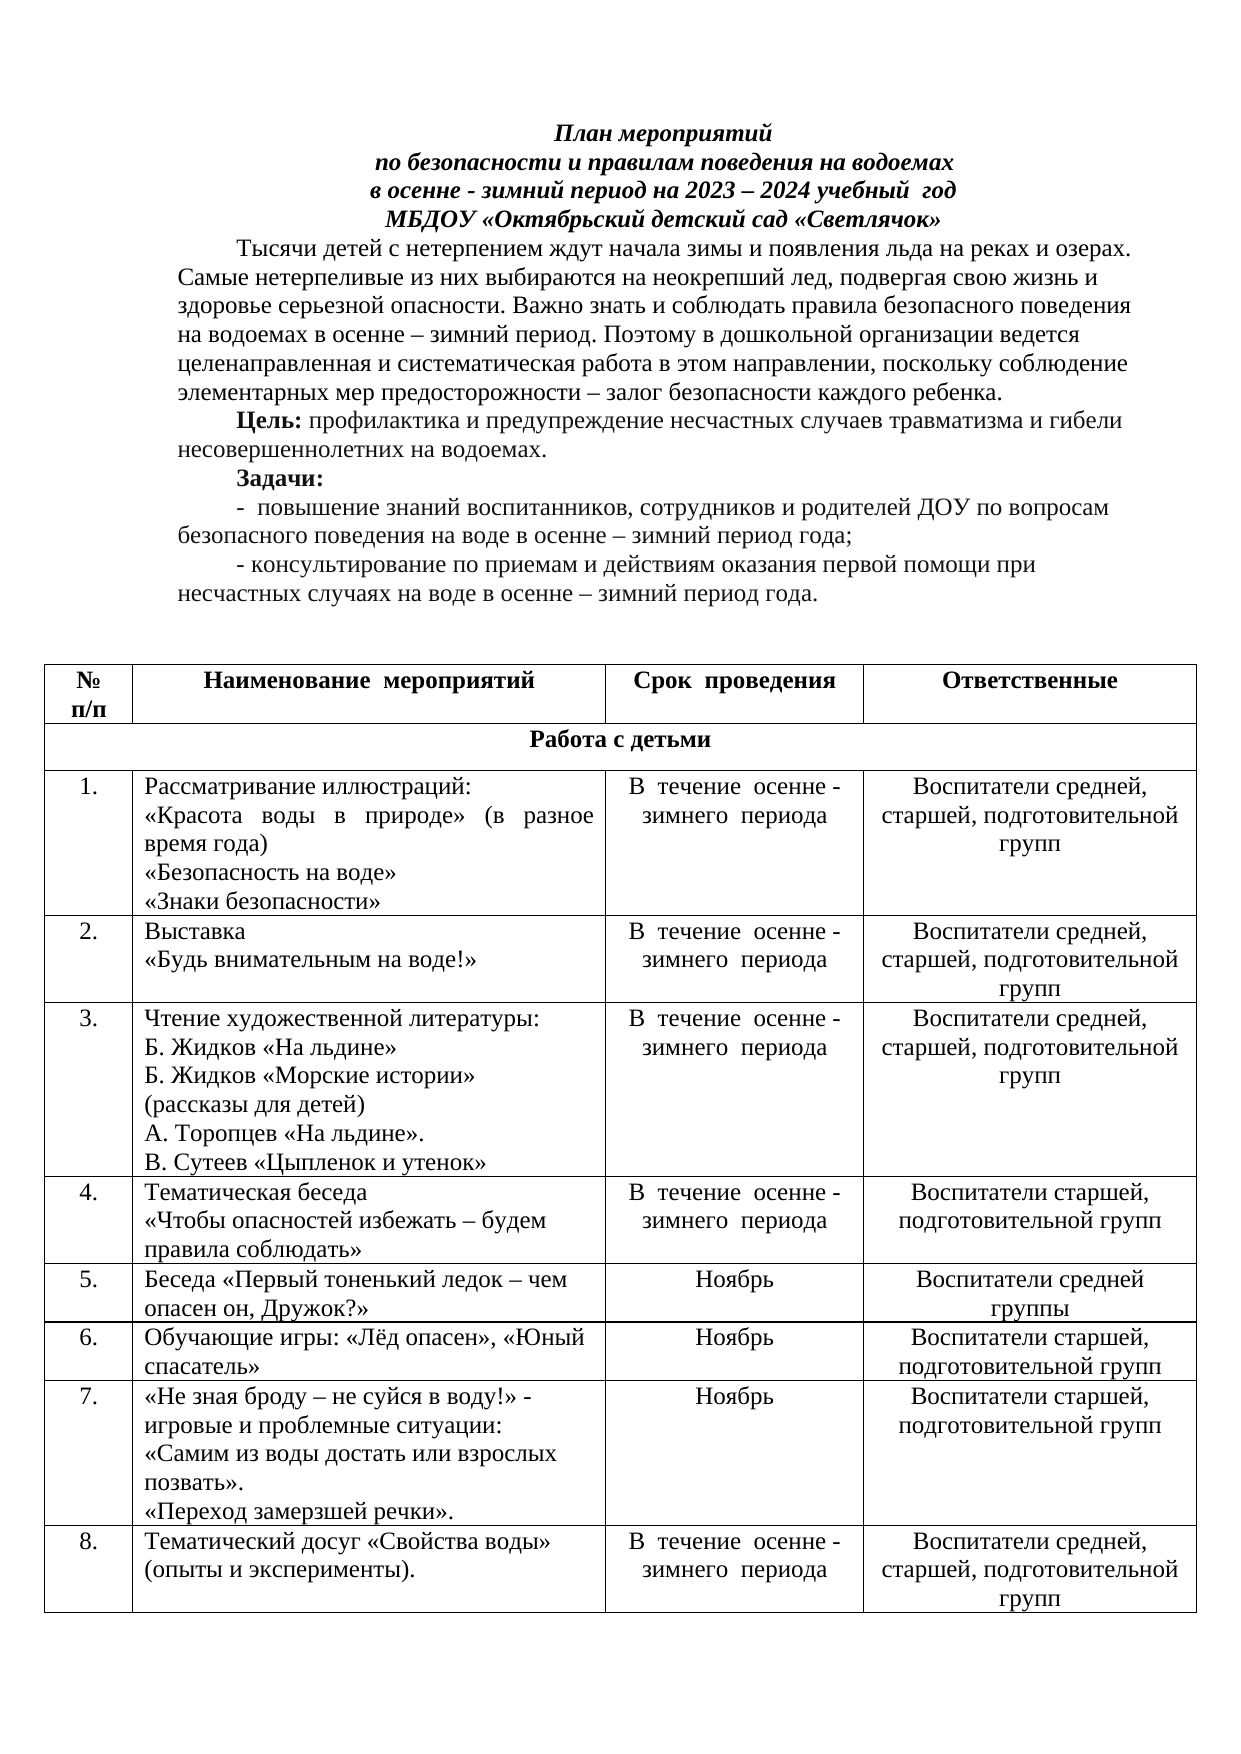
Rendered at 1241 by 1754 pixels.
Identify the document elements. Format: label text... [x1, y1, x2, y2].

table_header Наименование мероприятий [133, 665, 605, 723]
table_cell Воспитатели средней, старшей, подготовительной групп [864, 916, 1196, 1002]
table_cell Чтение художественной литературы: Б. Жидков «На льдине» Б. Жидков «Морские истории» (рассказы для детей) А. Торопцев «На льдине». В. Сутеев «Цыпленок и утенок» [133, 1003, 605, 1176]
table_cell Работа с детьми [45, 724, 1196, 770]
table_cell «Не зная броду – не суйся в воду!» - игровые и проблемные ситуации: «Самим из воды достать или взрослых позвать». «Переход замерзшей речки». [133, 1381, 605, 1525]
table_cell Ноябрь [606, 1323, 863, 1380]
table_cell 4. [45, 1177, 132, 1263]
text План мероприятий [177, 118, 1152, 147]
text МБДОУ «Октябрьский детский сад «Светлячок» [177, 204, 1152, 233]
table_cell В течение осенне - зимнего периода [606, 771, 863, 915]
text Цель: профилактика и предупреждение несчастных случаев травматизма и гибели несовершеннолетних на водоемах. [177, 406, 1152, 463]
table_cell Ноябрь [606, 1381, 863, 1525]
table_cell В течение осенне - зимнего периода [606, 916, 863, 1002]
text - консультирование по приемам и действиям оказания первой помощи при несчастных случаях на воде в осенне – зимний период года. [177, 549, 1152, 607]
table_cell Тематическая беседа «Чтобы опасностей избежать – будем правила соблюдать» [133, 1177, 605, 1263]
table_cell Выставка «Будь внимательным на воде!» [133, 916, 605, 1002]
table_cell Воспитатели старшей, подготовительной групп [864, 1381, 1196, 1525]
table_cell Воспитатели старшей, подготовительной групп [864, 1177, 1196, 1263]
text в осенне - зимний период на 2023 – 2024 учебный год [177, 176, 1152, 204]
table_cell 5. [45, 1264, 132, 1321]
text по безопасности и правилам поведения на водоемах [177, 147, 1152, 176]
table_cell Ноябрь [606, 1264, 863, 1321]
table_header № п/п [45, 665, 132, 723]
table_cell 7. [45, 1381, 132, 1525]
table_cell 8. [45, 1526, 132, 1612]
table_cell Воспитатели средней, старшей, подготовительной групп [864, 771, 1196, 915]
table_cell Воспитатели средней группы [864, 1264, 1196, 1321]
table_cell В течение осенне - зимнего периода [606, 1003, 863, 1176]
table_cell Обучающие игры: «Лёд опасен», «Юный спасатель» [133, 1323, 605, 1380]
table_header Срок проведения [606, 665, 863, 723]
table_cell Рассматривание иллюстраций: «Красота воды в природе» (в разное время года) «Безопасность на воде» «Знаки безопасности» [133, 771, 605, 915]
table_cell 2. [45, 916, 132, 1002]
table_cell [864, 1526, 1196, 1612]
table_cell Тематический досуг «Свойства воды» (опыты и эксперименты). [133, 1526, 605, 1612]
table_cell Воспитатели старшей, подготовительной групп [864, 1323, 1196, 1380]
text - повышение знаний воспитанников, сотрудников и родителей ДОУ по вопросам безопасного поведения на воде в осенне – зимний период года; [177, 492, 1152, 549]
table_cell 3. [45, 1003, 132, 1176]
table_cell В течение осенне - зимнего периода [606, 1526, 863, 1612]
table_cell Беседа «Первый тоненький ледок – чем опасен он, Дружок?» [133, 1264, 605, 1321]
text Задачи: [177, 463, 1152, 492]
table_cell 6. [45, 1323, 132, 1380]
table_cell В течение осенне - зимнего периода [606, 1177, 863, 1263]
text Тысячи детей с нетерпением ждут начала зимы и появления льда на реках и озерах. Самые нетерпеливые из них выбираются на неокрепший лед, подвергая свою жизнь и здоровье серьезной опасности. Важно знать и соблюдать правила безопасного поведения на водоемах в осенне – зимний период. Поэтому в дошкольной организации ведется целенаправленная и систематическая работа в этом направлении, поскольку соблюдение элементарных мер предосторожности – залог безопасности каждого ребенка. [177, 233, 1152, 406]
table_header Ответственные [864, 665, 1196, 723]
table_cell 1. [45, 771, 132, 915]
table_cell Воспитатели средней, старшей, подготовительной групп [864, 1003, 1196, 1176]
